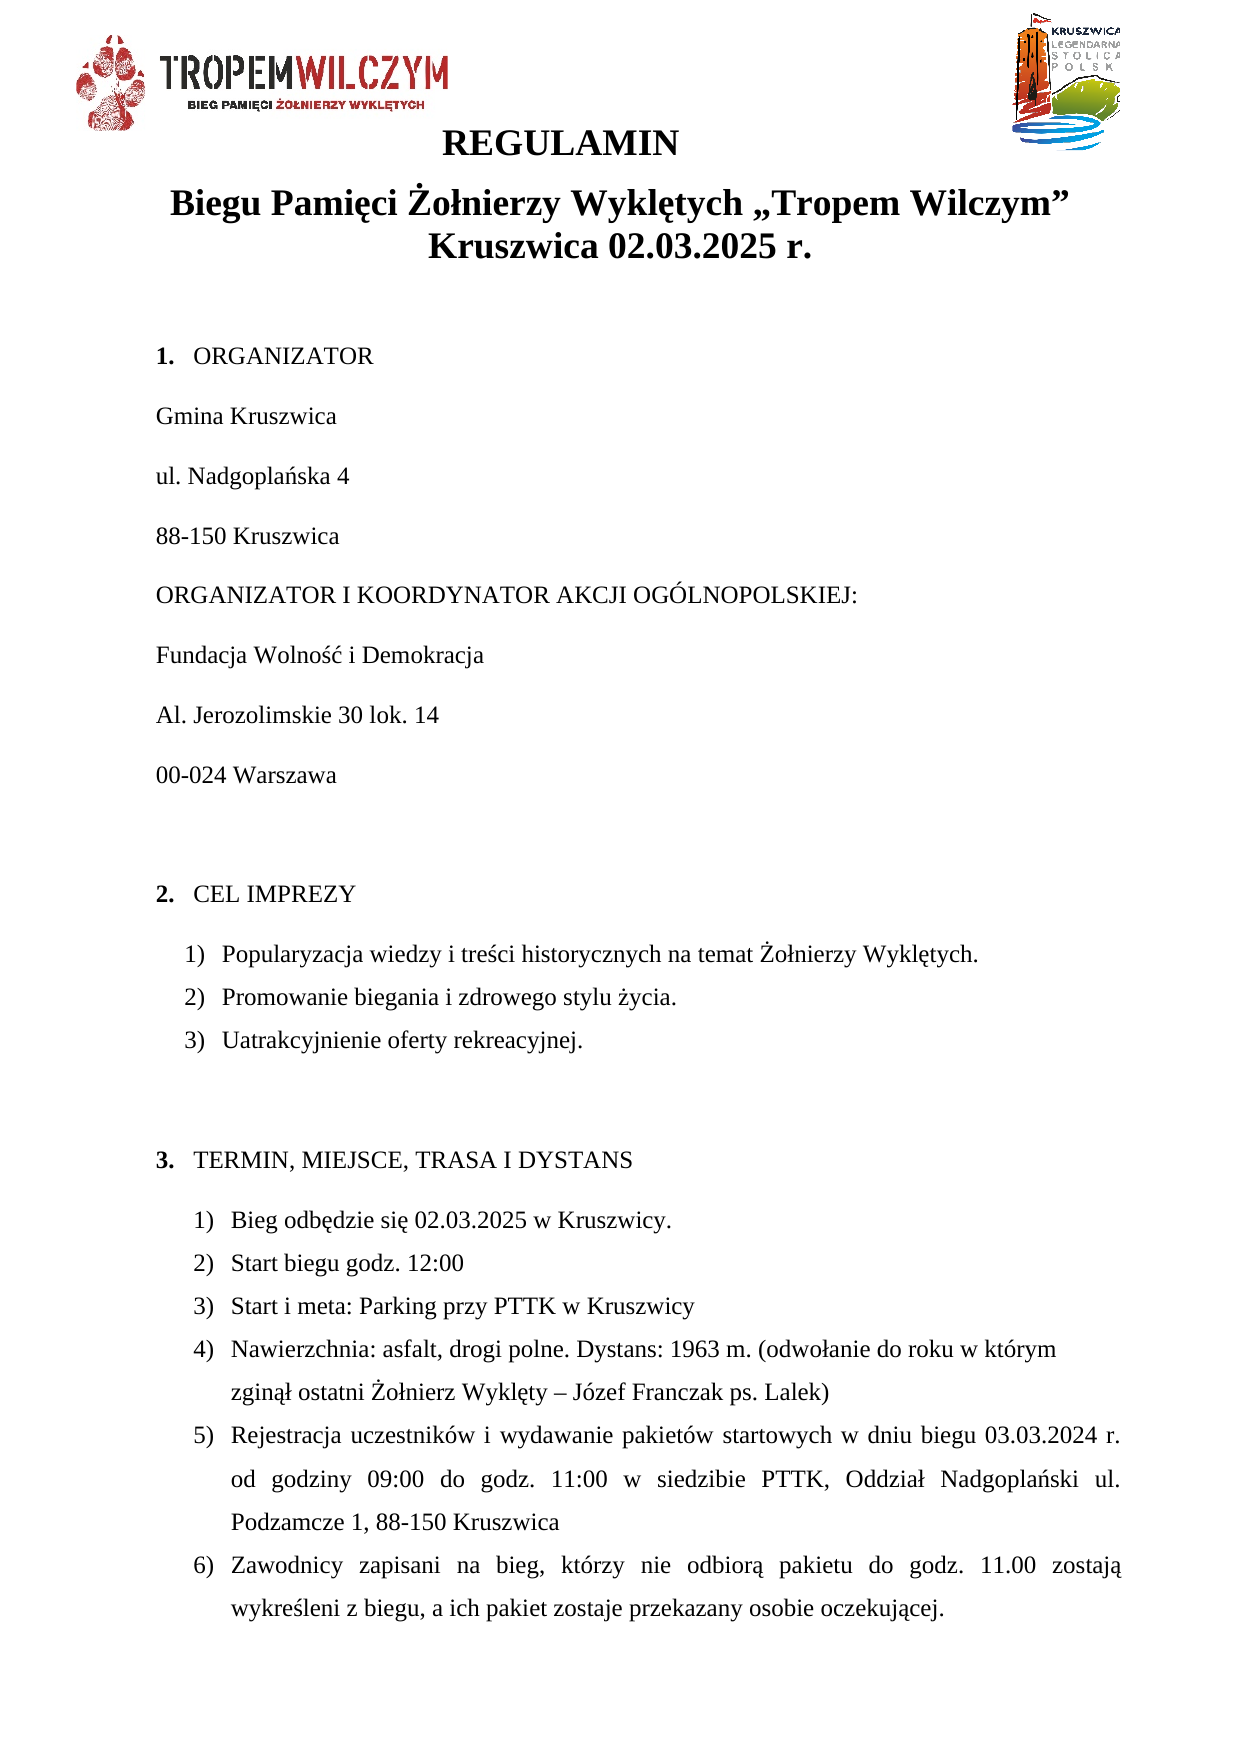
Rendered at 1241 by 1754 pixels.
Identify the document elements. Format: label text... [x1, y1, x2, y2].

list Promowanie biegania i zdrowego stylu życia. [184, 982, 1122, 1011]
list ORGANIZATOR [156, 341, 1122, 370]
text Gmina Kruszwica [156, 401, 1122, 430]
list Popularyzacja wiedzy i treści historycznych na temat Żołnierzy Wyklętych. [184, 939, 1122, 968]
text Biegu Pamięci Żołnierzy Wyklętych „Tropem Wilczym” Kruszwica 02.03.2025 r. [118, 180, 1122, 267]
list Bieg odbędzie się 02.03.2025 w Kruszwicy. [193, 1205, 1122, 1234]
text ul. Nadgoplańska 4 [156, 461, 1122, 490]
list Uatrakcyjnienie oferty rekreacyjnej. [184, 1026, 1122, 1054]
list TERMIN, MIEJSCE, TRASA I DYSTANS [156, 1145, 1122, 1174]
list Start i meta: Parking przy PTTK w Kruszwicy [193, 1291, 1122, 1320]
picture [1010, 13, 1119, 148]
text ORGANIZATOR I KOORDYNATOR AKCJI OGÓLNOPOLSKIEJ: [156, 581, 1122, 609]
list Nawierzchnia: asfalt, drogi polne. Dystans: 1963 m. (odwołanie do roku w którym zginął ostatni Żołnierz Wyklęty – Józef Franczak ps. Lalek) [193, 1334, 1122, 1406]
list CEL IMPREZY [156, 879, 1122, 908]
text REGULAMIN [118, 121, 1122, 164]
picture [76, 35, 448, 131]
text Al. Jerozolimskie 30 lok. 14 [156, 700, 1122, 729]
text 00-024 Warszawa [156, 760, 1122, 789]
list Rejestracja uczestników i wydawanie pakietów startowych w dniu biegu 03.03.2024 r. od godziny 09:00 do godz. 11:00 w siedzibie PTTK, Oddział Nadgoplański ul. Podzamcze 1, 88-150 Kruszwica [193, 1421, 1122, 1536]
list Start biegu godz. 12:00 [193, 1248, 1122, 1277]
list Zawodnicy zapisani na bieg, którzy nie odbiorą pakietu do godz. 11.00 zostają wykreśleni z biegu, a ich pakiet zostaje przekazany osobie oczekującej. [193, 1550, 1122, 1622]
text Fundacja Wolność i Demokracja [156, 640, 1122, 669]
text 88-150 Kruszwica [156, 521, 1122, 549]
